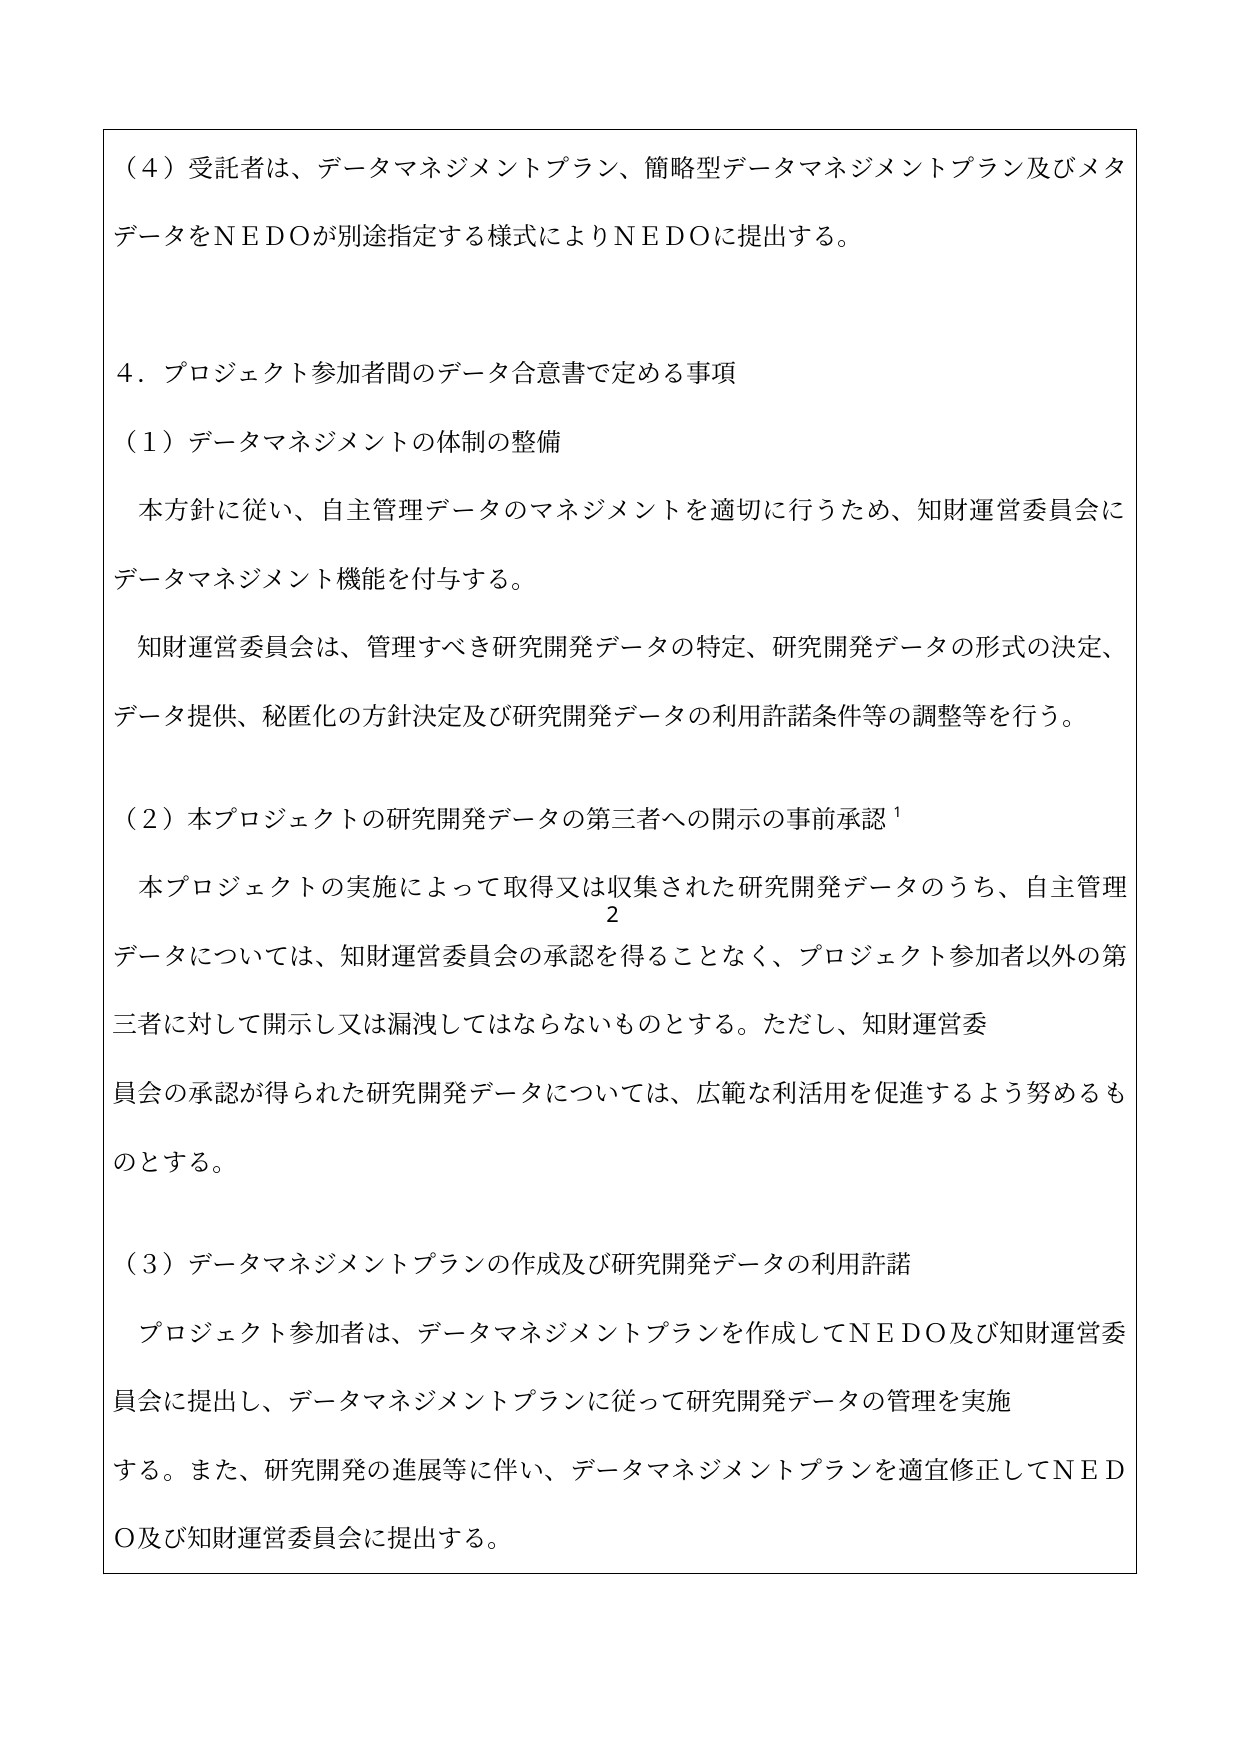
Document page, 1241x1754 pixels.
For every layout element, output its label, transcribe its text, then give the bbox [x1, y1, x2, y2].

text 本方針に従い、自主管理データのマネジメントを適切に行うため、知財運営委員会にデータマネジメント機能を付与する。 [112, 475, 1128, 612]
text する。また、研究開発の進展等に伴い、データマネジメントプランを適宜修正してＮＥＤＯ及び知財運営委員会に提出する。 [104, 1431, 1136, 1573]
text 知財運営委員会は、管理すべき研究開発データの特定、研究開発データの形式の決定、データ提供、秘匿化の方針決定及び研究開発データの利用許諾条件等の調整等を行う。 [112, 612, 1128, 749]
text 本プロジェクトの実施によって取得又は収集された研究開発データのうち、自主管理データについては、知財運営委員会の承認を得ることなく、プロジェクト参加者以外の第三者に対して開示し又は漏洩してはならないものとする。ただし、知財運営委 [112, 852, 1128, 1057]
text プロジェクト参加者は、データマネジメントプランを作成してＮＥＤＯ及び知財運営委員会に提出し、データマネジメントプランに従って研究開発データの管理を実施 [112, 1297, 1128, 1431]
text ４．プロジェクト参加者間のデータ合意書で定める事項 [112, 338, 1128, 406]
text （３）データマネジメントプランの作成及び研究開発データの利用許諾 [112, 1229, 1128, 1297]
text （２）本プロジェクトの研究開発データの第三者への開示の事前承認 1 [112, 783, 1128, 852]
text （１）データマネジメントの体制の整備 [112, 406, 1128, 475]
text （４）受託者は、データマネジメントプラン、簡略型データマネジメントプラン及びメタデータをＮＥＤＯが別途指定する様式によりＮＥＤＯに提出する。 [104, 130, 1136, 269]
text 員会の承認が得られた研究開発データについては、広範な利活用を促進するよう努めるものとする。 [112, 1057, 1128, 1194]
